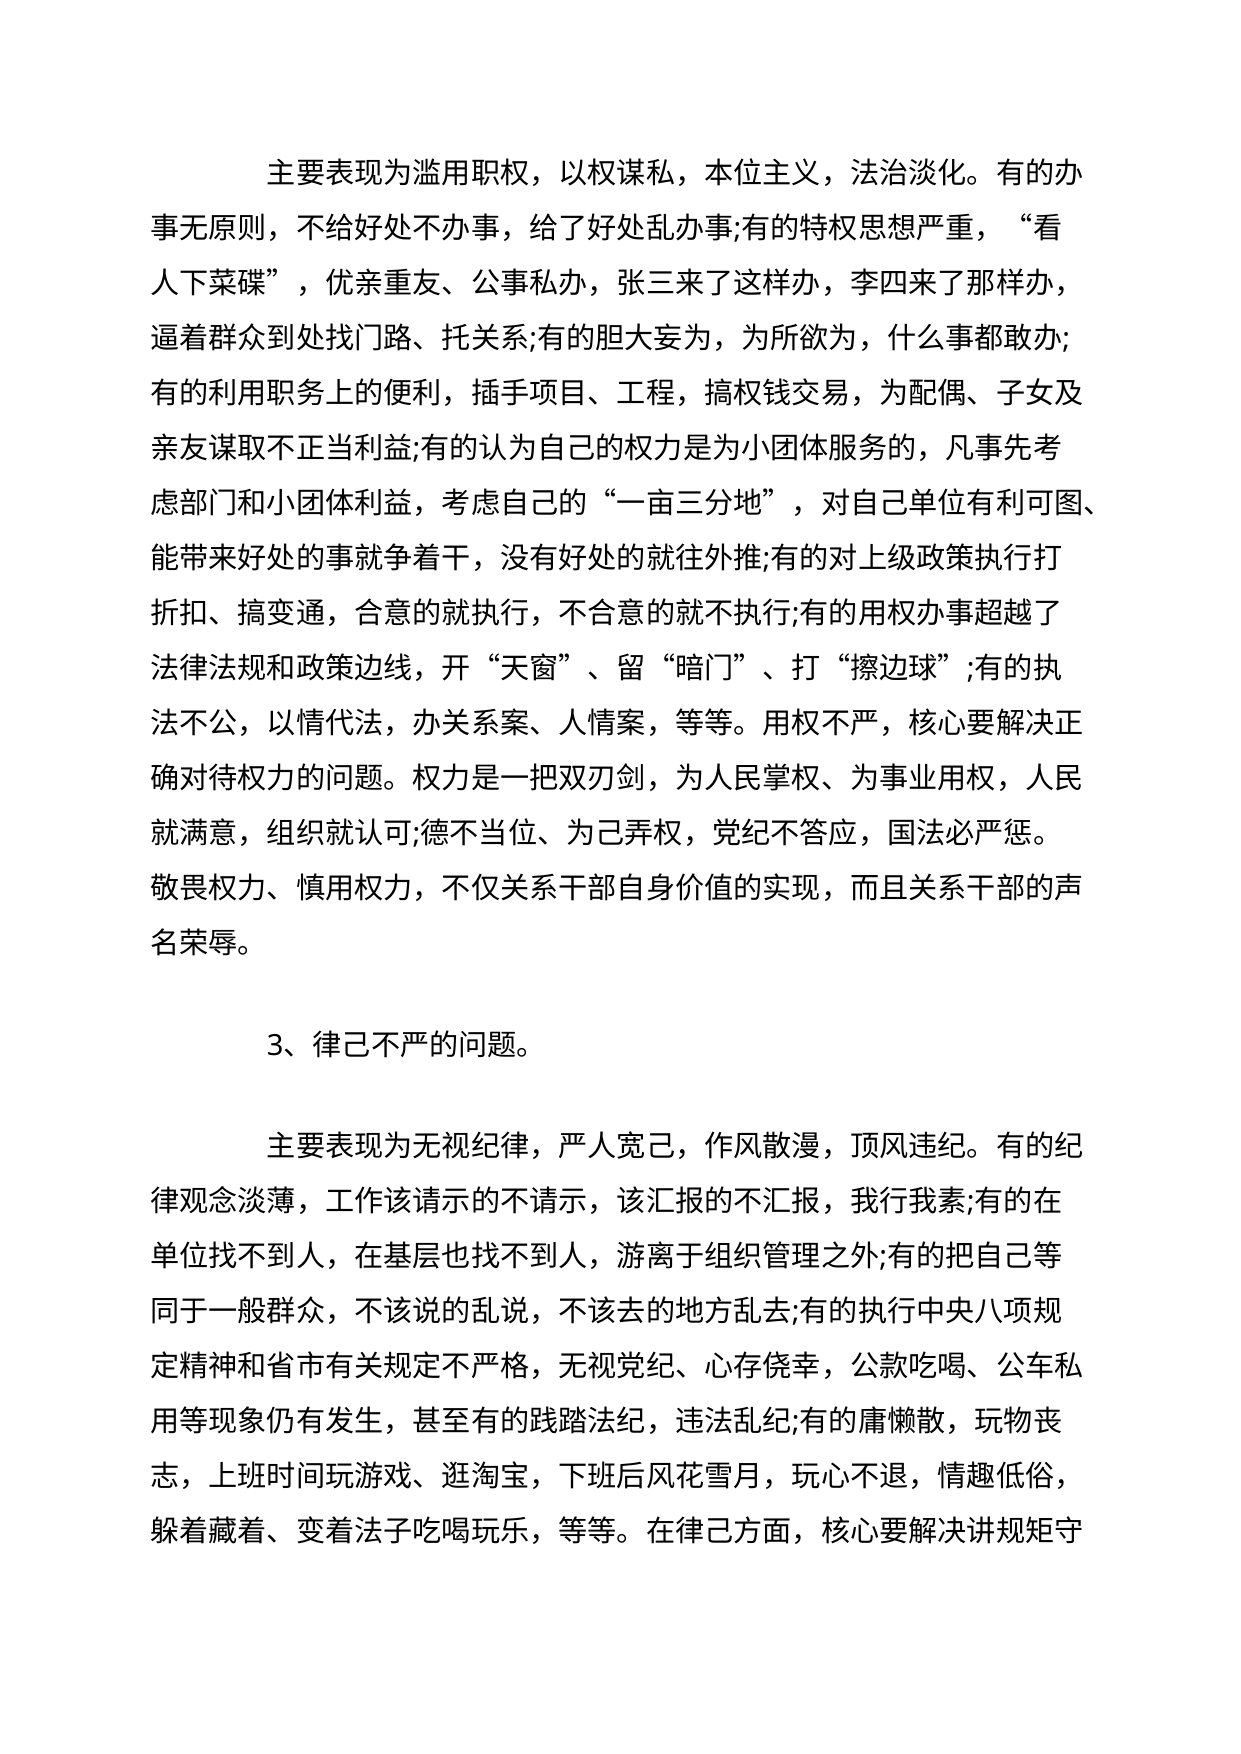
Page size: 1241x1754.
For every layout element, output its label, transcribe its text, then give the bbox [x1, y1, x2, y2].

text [150, 1123, 1090, 1550]
text 主要表现为滥用职权，以权谋私，本位主义，法治淡化。有的办事无原则，不给好处不办事，给了好处乱办事;有的特权思想严重，“看人下菜碟”，优亲重友、公事私办，张三来了这样办，李四来了那样办，逼着群众到处找门路、托关系;有的胆大妄为，为所欲为，什么事都敢办;有的利用职务上的便利，插手项目、工程，搞权钱交易，为配偶、子女及亲友谋取不正当利益;有的认为自己的权力是为小团体服务的，凡事先考虑部门和小团体利益，考虑自己的“一亩三分地”，对自己单位有利可图、能带来好处的事就争着干，没有好处的就往外推;有的对上级政策执行打折扣、搞变通，合意的就执行，不合意的就不执行;有的用权办事超越了法律法规和政策边线，开“天窗”、留“暗门”、打“擦边球”;有的执法不公，以情代法，办关系案、人情案，等等。用权不严，核心要解决正确对待权力的问题。权力是一把双刃剑，为人民掌权、为事业用权，人民就满意，组织就认可;德不当位、为己弄权，党纪不答应，国法必严惩。敬畏权力、慎用权力，不仅关系干部自身价值的实现，而且关系干部的声名荣辱。 [150, 150, 1090, 962]
text 3、律己不严的问题。 [150, 1021, 1090, 1063]
